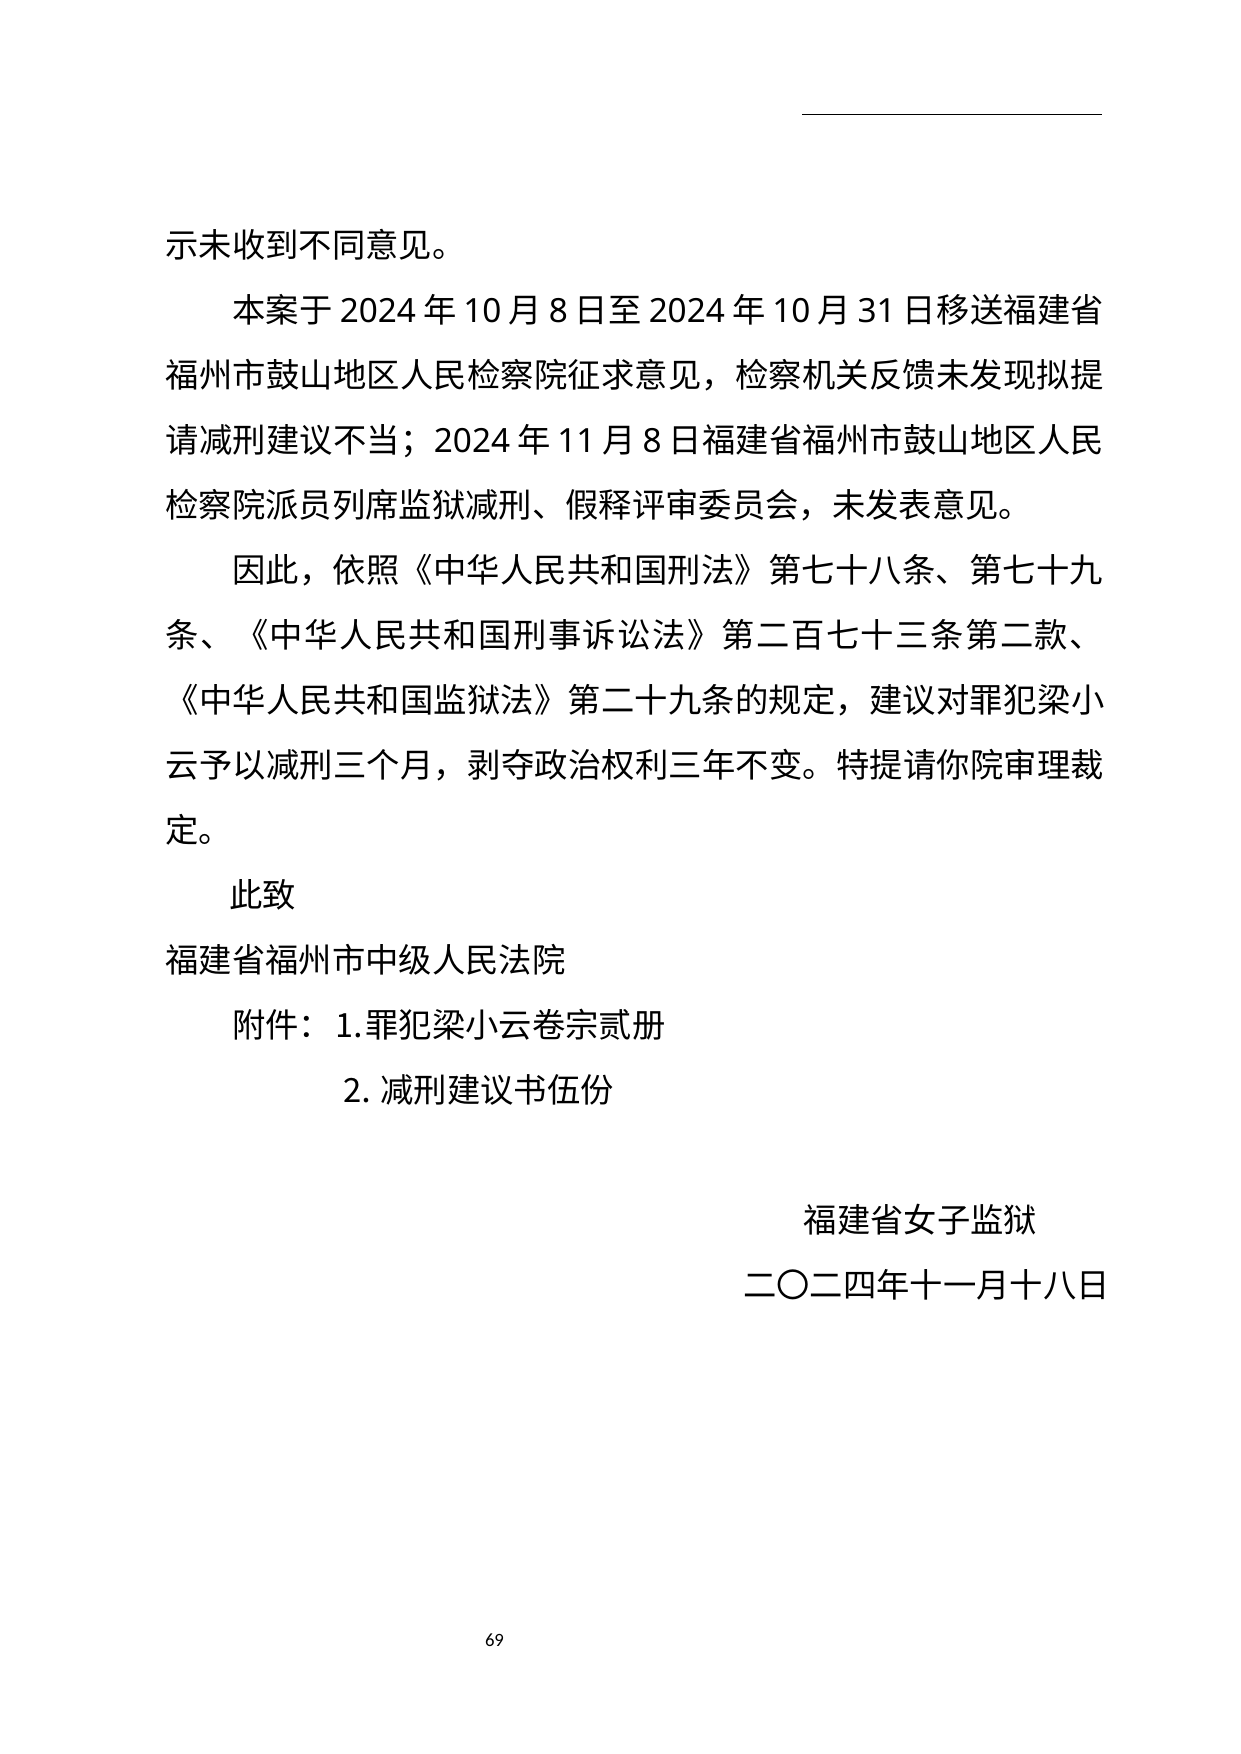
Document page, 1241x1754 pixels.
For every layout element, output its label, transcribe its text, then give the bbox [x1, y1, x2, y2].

text 福建省福州市中级人民法院 [165, 926, 1109, 991]
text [165, 211, 1104, 276]
text 本案于2024年10月8日至2024年10月31日移送福建省福州市鼓山地区人民检察院征求意见，检察机关反馈未发现拟提请减刑建议不当；2024年11月8日福建省福州市鼓山地区人民检察院派员列席监狱减刑、假释评审委员会，未发表意见。 [165, 276, 1104, 536]
text 此致 [165, 861, 1109, 926]
text 福建省女子监狱 [165, 1186, 1037, 1251]
text 附件：⒈罪犯梁小云卷宗贰册 [165, 991, 1104, 1056]
text 二〇二四年十一月十八日 [165, 1251, 1109, 1316]
text ⒉减刑建议书伍份 [165, 1056, 1109, 1121]
text 因此，依照《中华人民共和国刑法》第七十八条、第七十九条、《中华人民共和国刑事诉讼法》第二百七十三条第二款、《中华人民共和国监狱法》第二十九条的规定，建议对罪犯梁小云予以减刑三个月，剥夺政治权利三年不变。特提请你院审理裁定。 [165, 536, 1104, 861]
